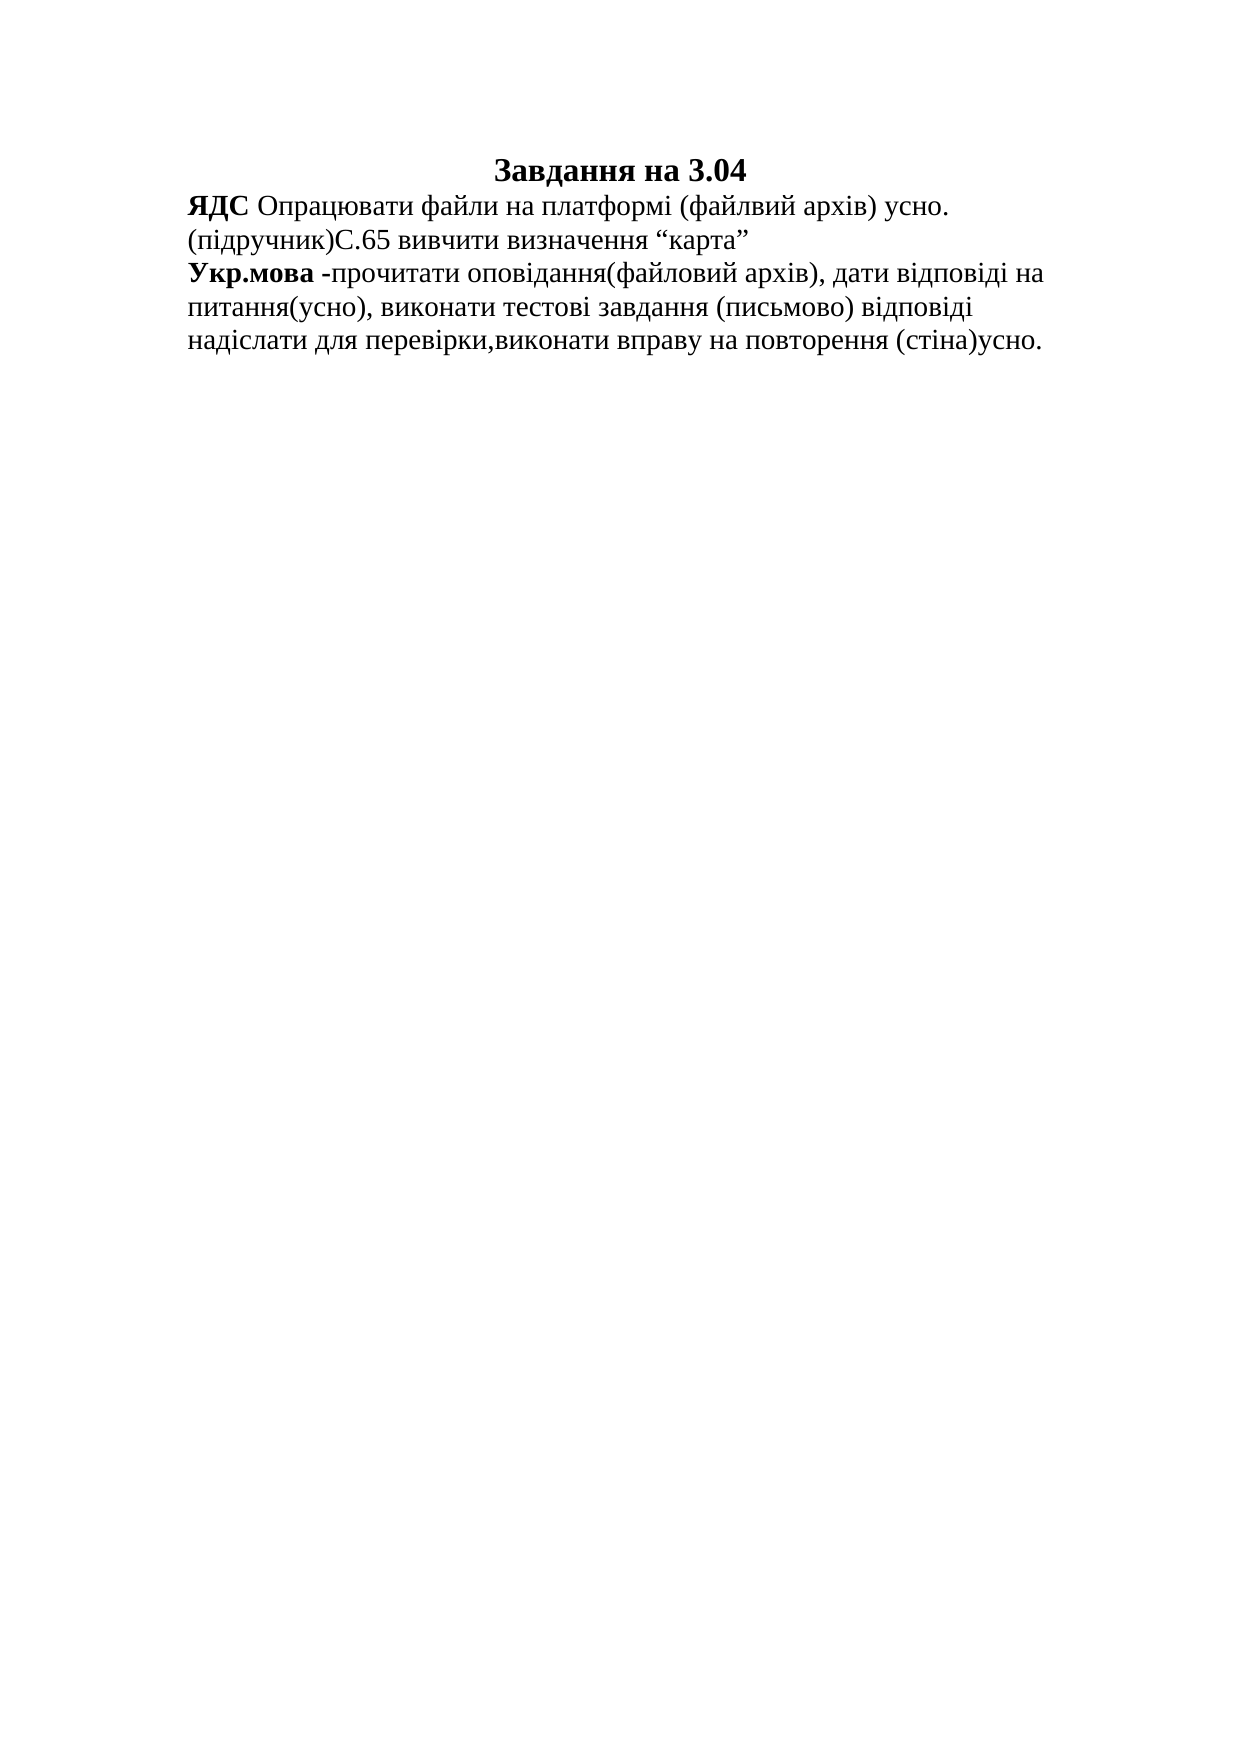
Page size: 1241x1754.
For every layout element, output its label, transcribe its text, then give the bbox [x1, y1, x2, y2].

text Завдання на 3.04 [187, 150, 1053, 188]
text Укр.мова -прочитати оповідання(файловий архів), дати відповіді на питання(усно), виконати тестові завдання (письмово) відповіді надіслати для перевірки,виконати вправу на повторення (стіна)усно. [187, 255, 1053, 356]
text ЯДС Опрацювати файли на платформі (файлвий архів) усно. (підручник)С.65 вивчити визначення “карта” [187, 188, 1053, 255]
